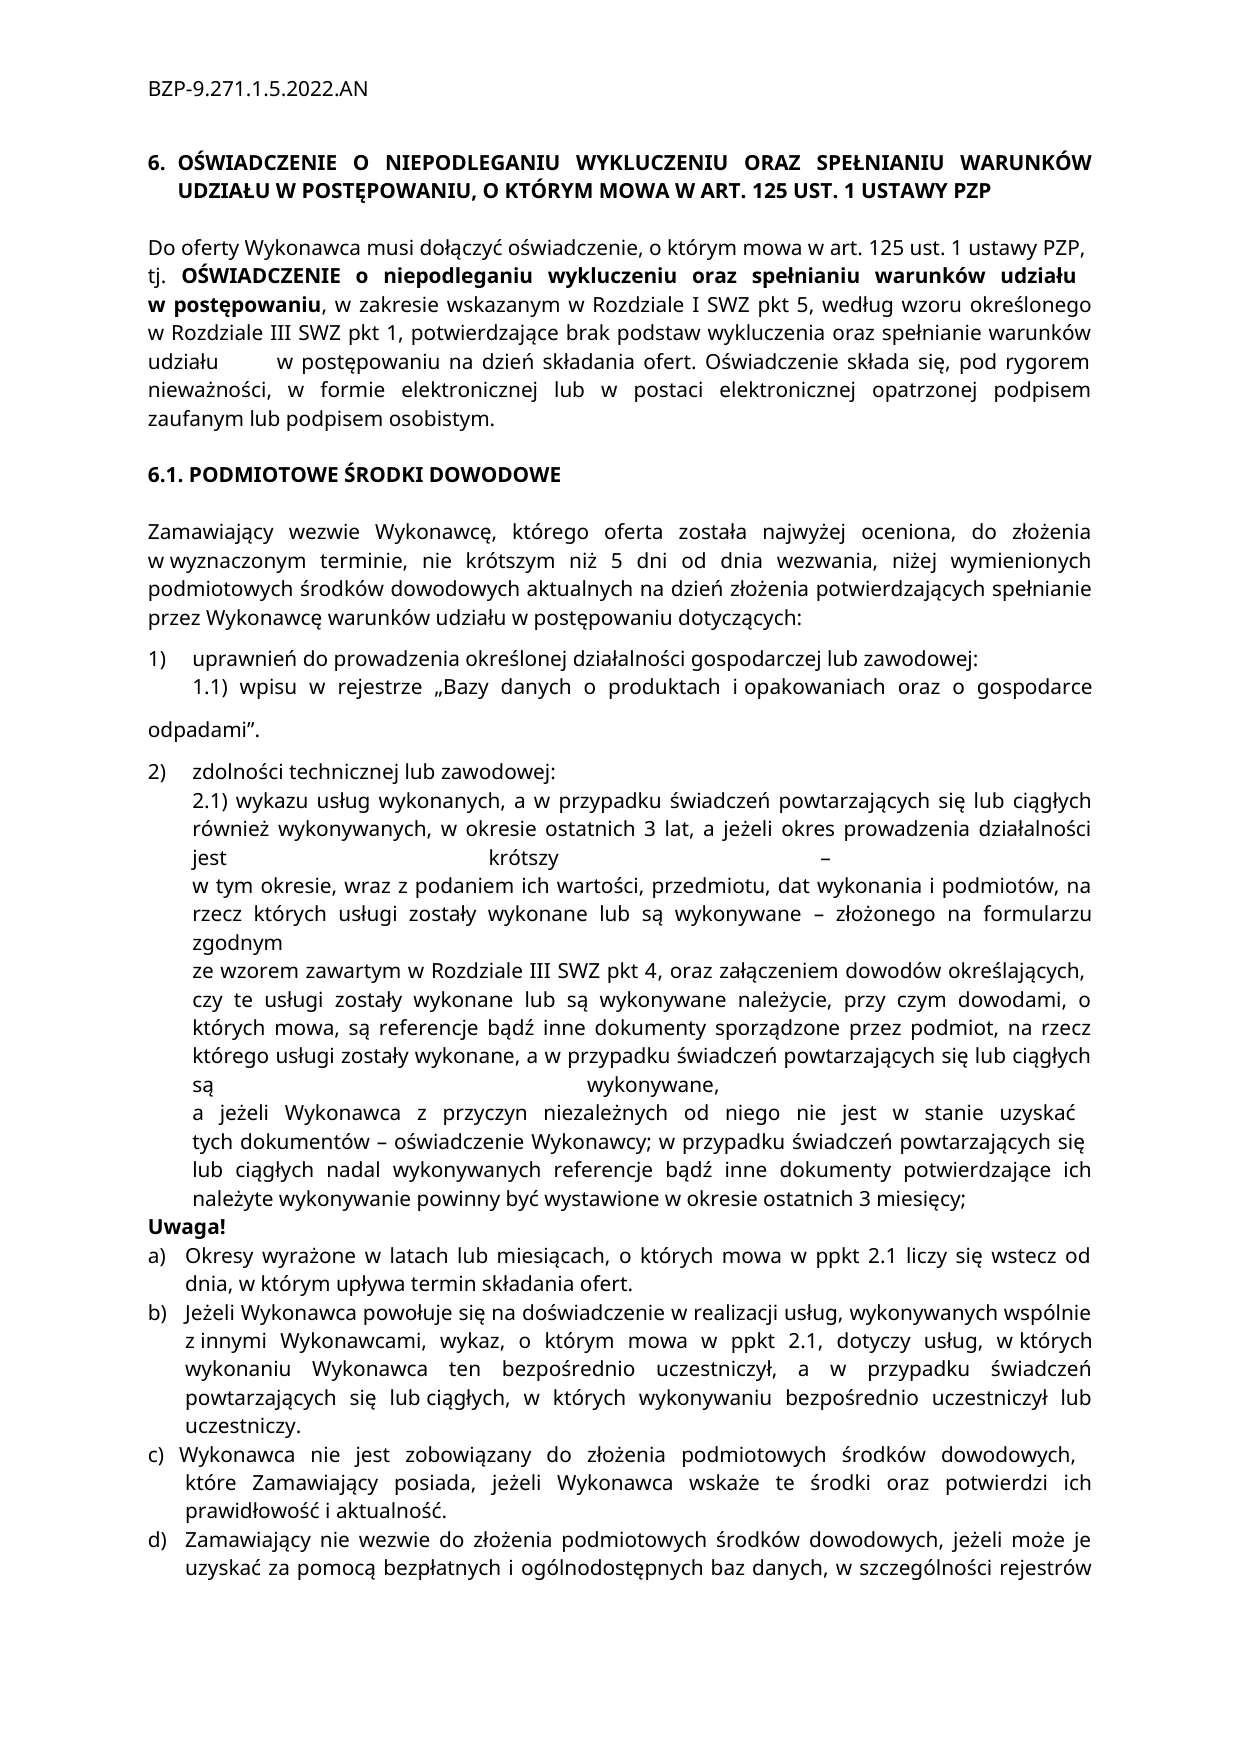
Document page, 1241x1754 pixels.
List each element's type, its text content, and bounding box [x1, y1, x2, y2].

list zdolności technicznej lub zawodowej: [148, 757, 1092, 786]
text c) Wykonawca nie jest zobowiązany do złożenia podmiotowych środków dowodowych, które Zamawiający posiada, jeżeli Wykonawca wskaże te środki oraz potwierdzi ich prawidłowość i aktualność. [148, 1440, 1092, 1525]
list uprawnień do prowadzenia określonej działalności gospodarczej lub zawodowej: [148, 644, 1092, 672]
text 1.1) wpisu w rejestrze „Bazy danych o produktach i opakowaniach oraz o gospodarce odpadami”. [148, 672, 1092, 743]
text Zamawiający wezwie Wykonawcę, którego oferta została najwyżej oceniona, do złożenia w wyznaczonym terminie, nie krótszym niż 5 dni od dnia wezwania, niżej wymienionych podmiotowych środków dowodowych aktualnych na dzień złożenia potwierdzających spełnianie przez Wykonawcę warunków udziału w postępowaniu dotyczących: [148, 517, 1092, 631]
text b) Jeżeli Wykonawca powołuje się na doświadczenie w realizacji usług, wykonywanych wspólnie z innymi Wykonawcami, wykaz, o którym mowa w ppkt 2.1, dotyczy usług, w których wykonaniu Wykonawca ten bezpośrednio uczestniczył, a w przypadku świadczeń powtarzających się lub ciągłych, w których wykonywaniu bezpośrednio uczestniczył lub uczestniczy. [148, 1298, 1092, 1440]
text 2.1) wykazu usług wykonanych, a w przypadku świadczeń powtarzających się lub ciągłych również wykonywanych, w okresie ostatnich 3 lat, a jeżeli okres prowadzenia działalności jest krótszy – w tym okresie, wraz z podaniem ich wartości, przedmiotu, dat wykonania i podmiotów, na rzecz których usługi zostały wykonane lub są wykonywane – złożonego na formularzu zgodnym ze wzorem zawartym w Rozdziale III SWZ pkt 4, oraz załączeniem dowodów określających, czy te usługi zostały wykonane lub są wykonywane należycie, przy czym dowodami, o których mowa, są referencje bądź inne dokumenty sporządzone przez podmiot, na rzecz którego usługi zostały wykonane, a w przypadku świadczeń powtarzających się lub ciągłych są wykonywane, a jeżeli Wykonawca z przyczyn niezależnych od niego nie jest w stanie uzyskać tych dokumentów – oświadczenie Wykonawcy; w przypadku świadczeń powtarzających się lub ciągłych nadal wykonywanych referencje bądź inne dokumenty potwierdzające ich należyte wykonywanie powinny być wystawione w okresie ostatnich 3 miesięcy; [192, 786, 1092, 1212]
text Uwaga! [148, 1212, 1092, 1241]
text Do oferty Wykonawca musi dołączyć oświadczenie, o którym mowa w art. 125 ust. 1 ustawy PZP, tj. OŚWIADCZENIE o niepodleganiu wykluczeniu oraz spełnianiu warunków udziału w postępowaniu, w zakresie wskazanym w Rozdziale I SWZ pkt 5, według wzoru określonego w Rozdziale III SWZ pkt 1, potwierdzające brak podstaw wykluczenia oraz spełnianie warunków udziału w postępowaniu na dzień składania ofert. Oświadczenie składa się, pod rygorem nieważności, w formie elektronicznej lub w postaci elektronicznej opatrzonej podpisem zaufanym lub podpisem osobistym. [148, 233, 1092, 432]
text 6.1. PODMIOTOWE ŚRODKI DOWODOWE [148, 461, 1092, 489]
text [148, 1525, 1092, 1582]
list OŚWIADCZENIE O NIEPODLEGANIU WYKLUCZENIU ORAZ SPEŁNIANIU WARUNKÓW UDZIAŁU W POSTĘPOWANIU, O KTÓRYM MOWA W ART. 125 UST. 1 USTAWY PZP [148, 148, 1092, 204]
text a) Okresy wyrażone w latach lub miesiącach, o których mowa w ppkt 2.1 liczy się wstecz od dnia, w którym upływa termin składania ofert. [148, 1241, 1092, 1298]
